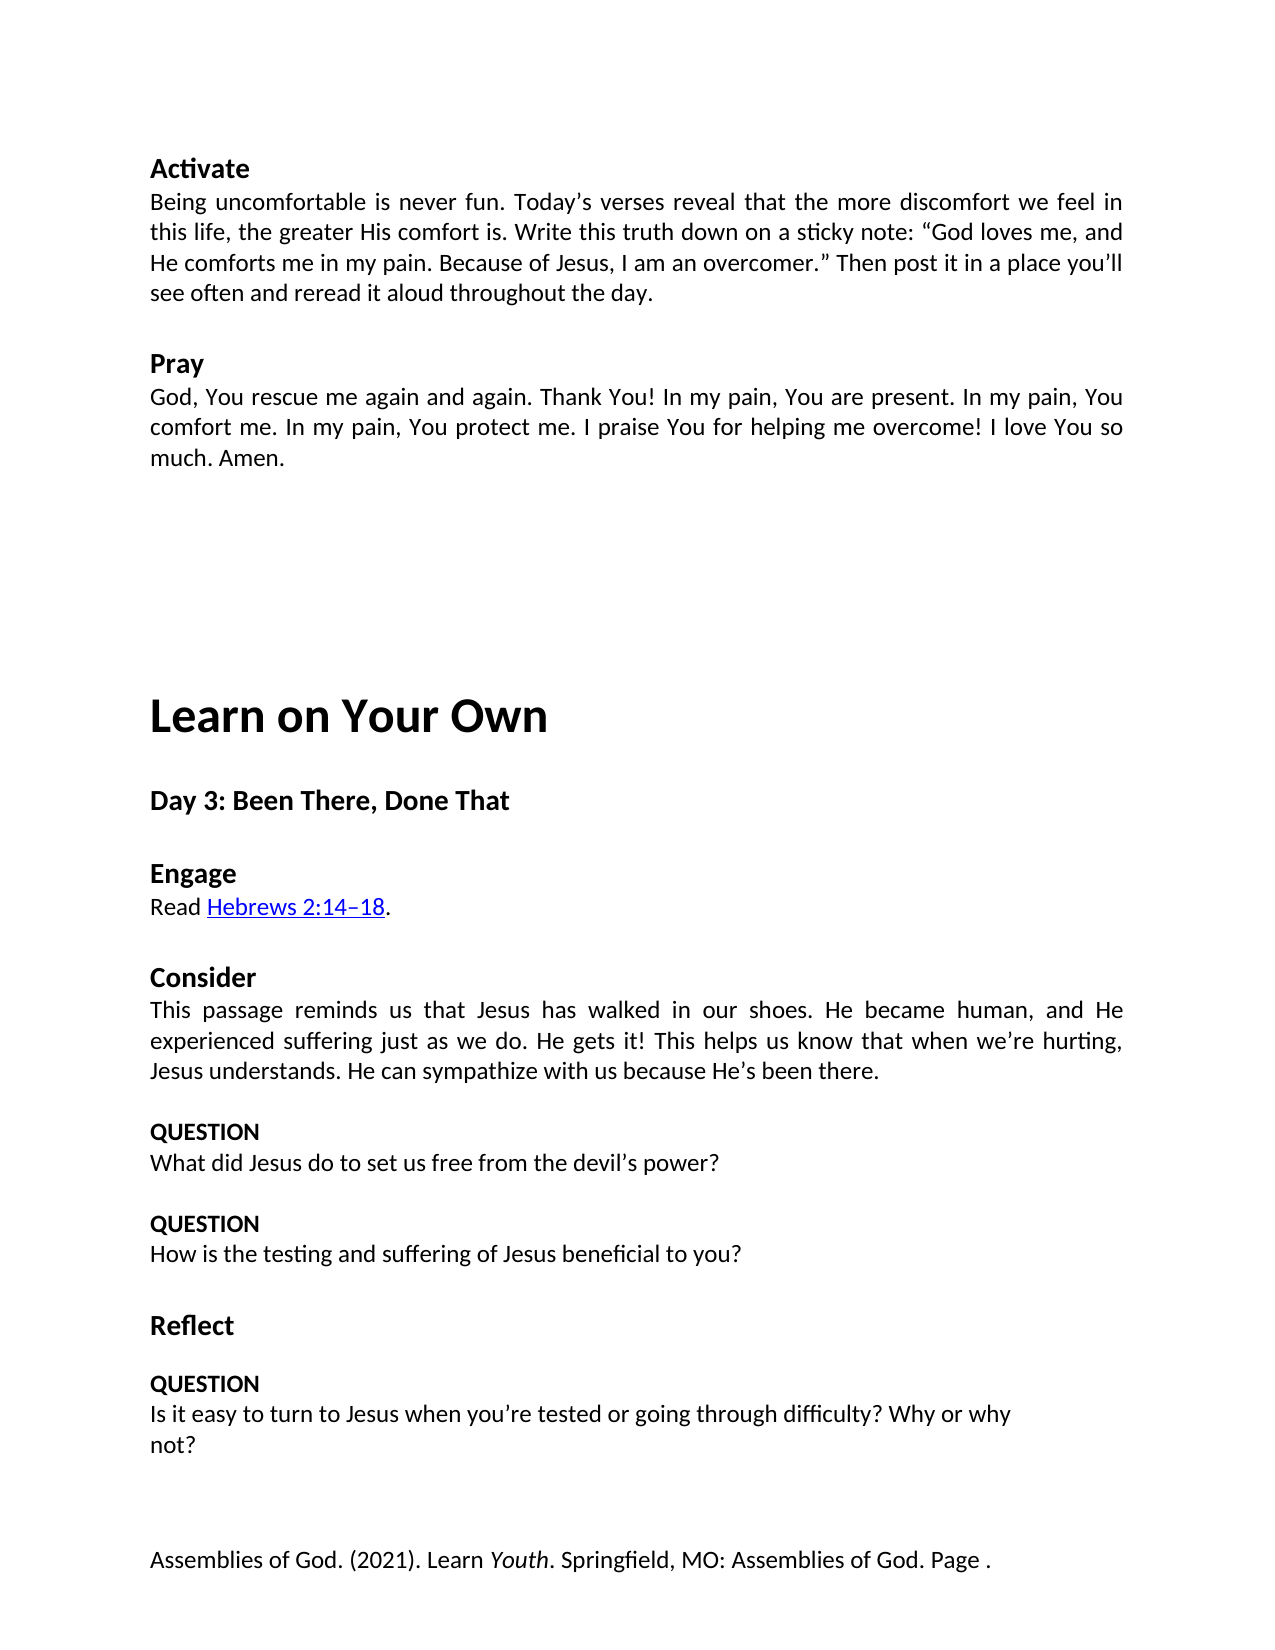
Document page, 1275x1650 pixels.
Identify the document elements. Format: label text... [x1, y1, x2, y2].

text This passage reminds us that Jesus has walked in our shoes. He became human, and He experienced suffering just as we do. He gets it! This helps us know that when we’re hurting, Jesus understands. He can sympathize with us because He’s been there. [150, 994, 1125, 1086]
text Learn on Your Own [150, 683, 1125, 744]
text Read Hebrews 2:14–18. [150, 891, 1125, 921]
text Consider [150, 959, 1125, 994]
text God, You rescue me again and again. Thank You! In my pain, You are present. In my pain, You comfort me. In my pain, You protect me. I praise You for helping me overcome! I love You so much. Amen. [150, 381, 1125, 472]
table_header QUESTION What did Jesus do to set us free from the devil’s power? [150, 1086, 1050, 1177]
text Day 3: Been There, Done That [150, 782, 1125, 818]
text Being uncomfortable is never fun. Today’s verses reveal that the more discomfort we feel in this life, the greater His comfort is. Write this truth down on a sticky note: “God loves me, and He comforts me in my pain. Because of Jesus, I am an overcomer.” Then post it in a place you’ll see often and reread it aloud throughout the day. [150, 186, 1125, 308]
text Reflect [150, 1307, 1125, 1342]
text Pray [150, 345, 1125, 381]
table_header QUESTION Is it easy to turn to Jesus when you’re tested or going through difficulty? Why or why not? [150, 1342, 1050, 1499]
table_header QUESTION How is the testing and suffering of Jesus beneficial to you? [150, 1208, 1050, 1269]
text Activate [150, 150, 1125, 186]
text Engage [150, 855, 1125, 891]
